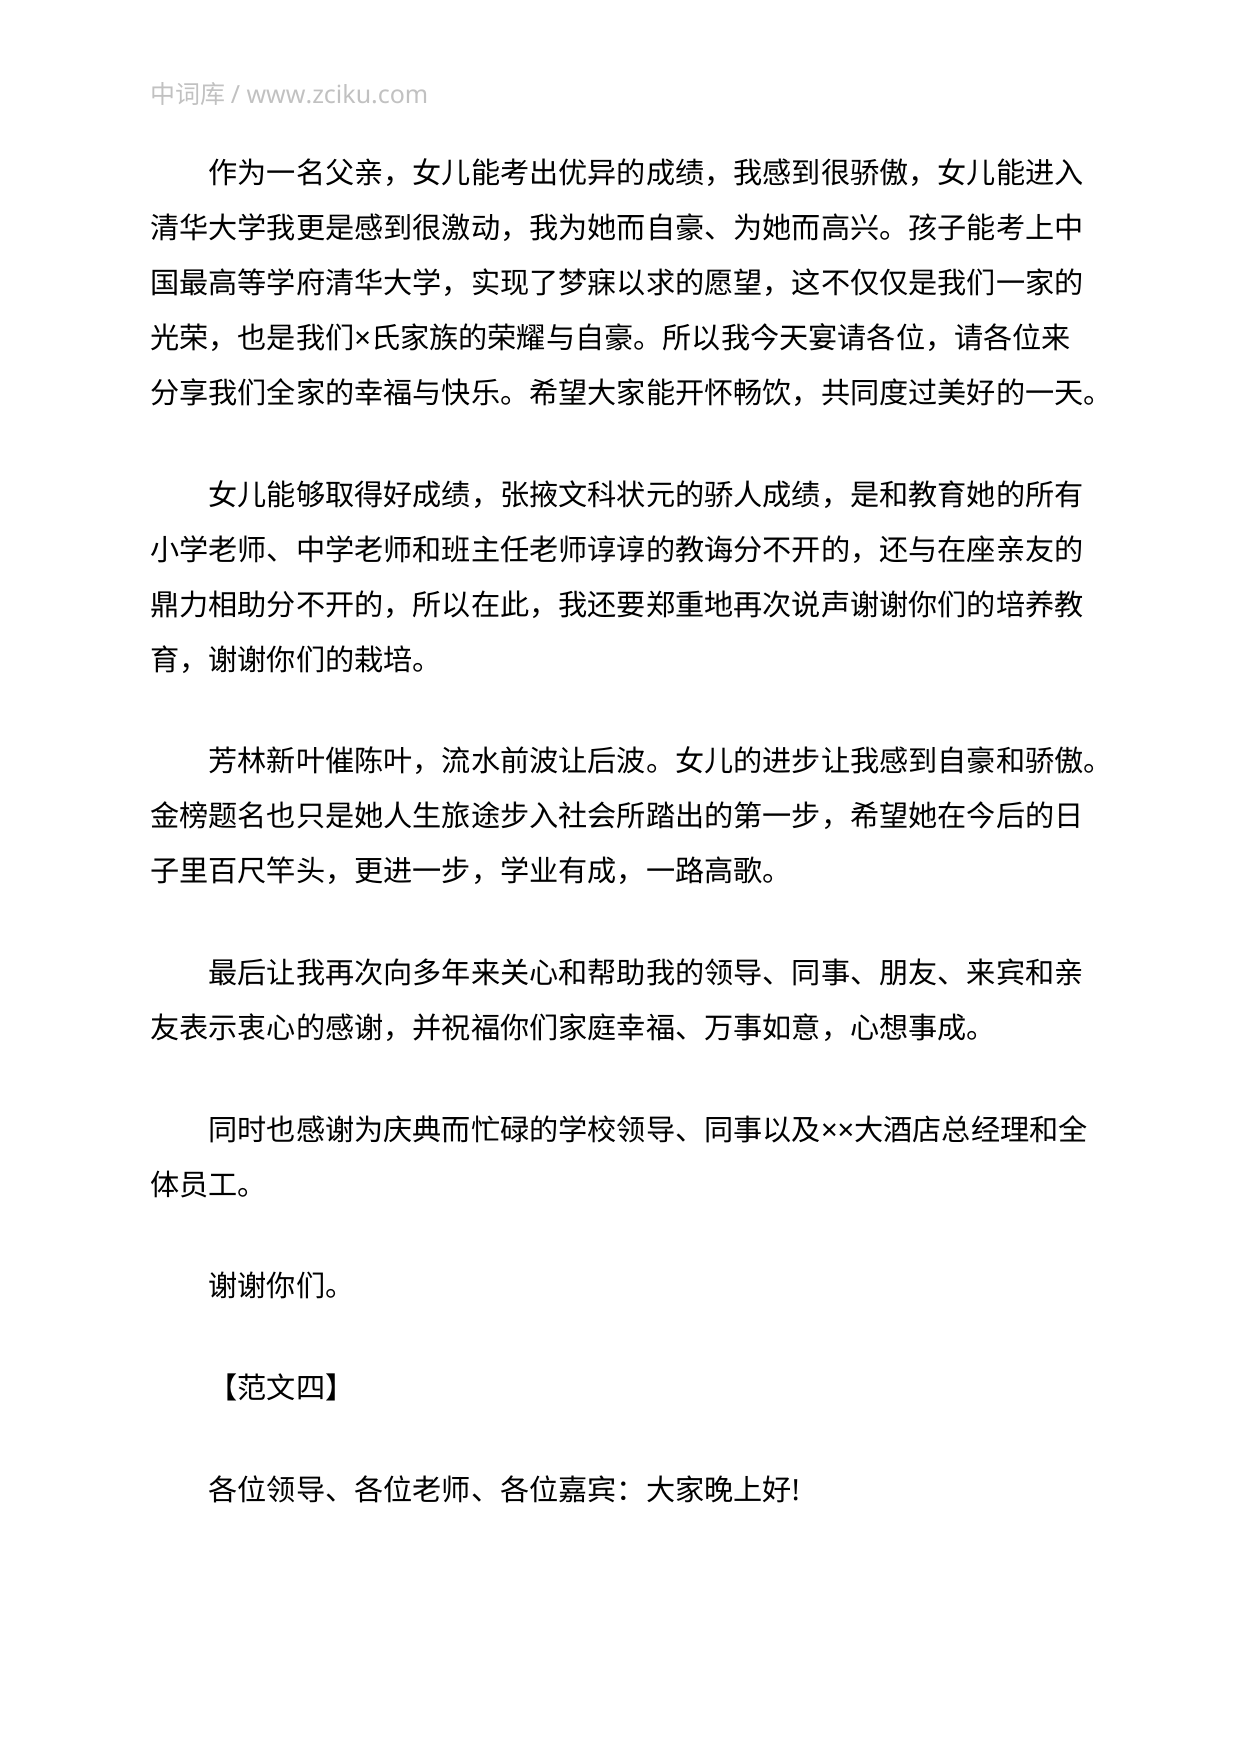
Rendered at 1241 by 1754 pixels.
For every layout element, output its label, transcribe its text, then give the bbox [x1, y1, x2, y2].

text 各位领导、各位老师、各位嘉宾：大家晚上好! [150, 1466, 1090, 1509]
text 同时也感谢为庆典而忙碌的学校领导、同事以及××大酒店总经理和全体员工。 [150, 1106, 1090, 1203]
text 女儿能够取得好成绩，张掖文科状元的骄人成绩，是和教育她的所有小学老师、中学老师和班主任老师谆谆的教诲分不开的，还与在座亲友的鼎力相助分不开的，所以在此，我还要郑重地再次说声谢谢你们的培养教育，谢谢你们的栽培。 [150, 471, 1090, 678]
text 最后让我再次向多年来关心和帮助我的领导、同事、朋友、来宾和亲友表示衷心的感谢，并祝福你们家庭幸福、万事如意，心想事成。 [150, 949, 1090, 1047]
text 芳林新叶催陈叶，流水前波让后波。女儿的进步让我感到自豪和骄傲。金榜题名也只是她人生旅途步入社会所踏出的第一步，希望她在今后的日子里百尺竿头，更进一步，学业有成，一路高歌。 [150, 738, 1090, 890]
text 【范文四】 [150, 1365, 1090, 1407]
text 谢谢你们。 [150, 1263, 1090, 1305]
text 作为一名父亲，女儿能考出优异的成绩，我感到很骄傲，女儿能进入清华大学我更是感到很激动，我为她而自豪、为她而高兴。孩子能考上中国最高等学府清华大学，实现了梦寐以求的愿望，这不仅仅是我们一家的光荣，也是我们×氏家族的荣耀与自豪。所以我今天宴请各位，请各位来分享我们全家的幸福与快乐。希望大家能开怀畅饮，共同度过美好的一天。 [150, 150, 1090, 412]
